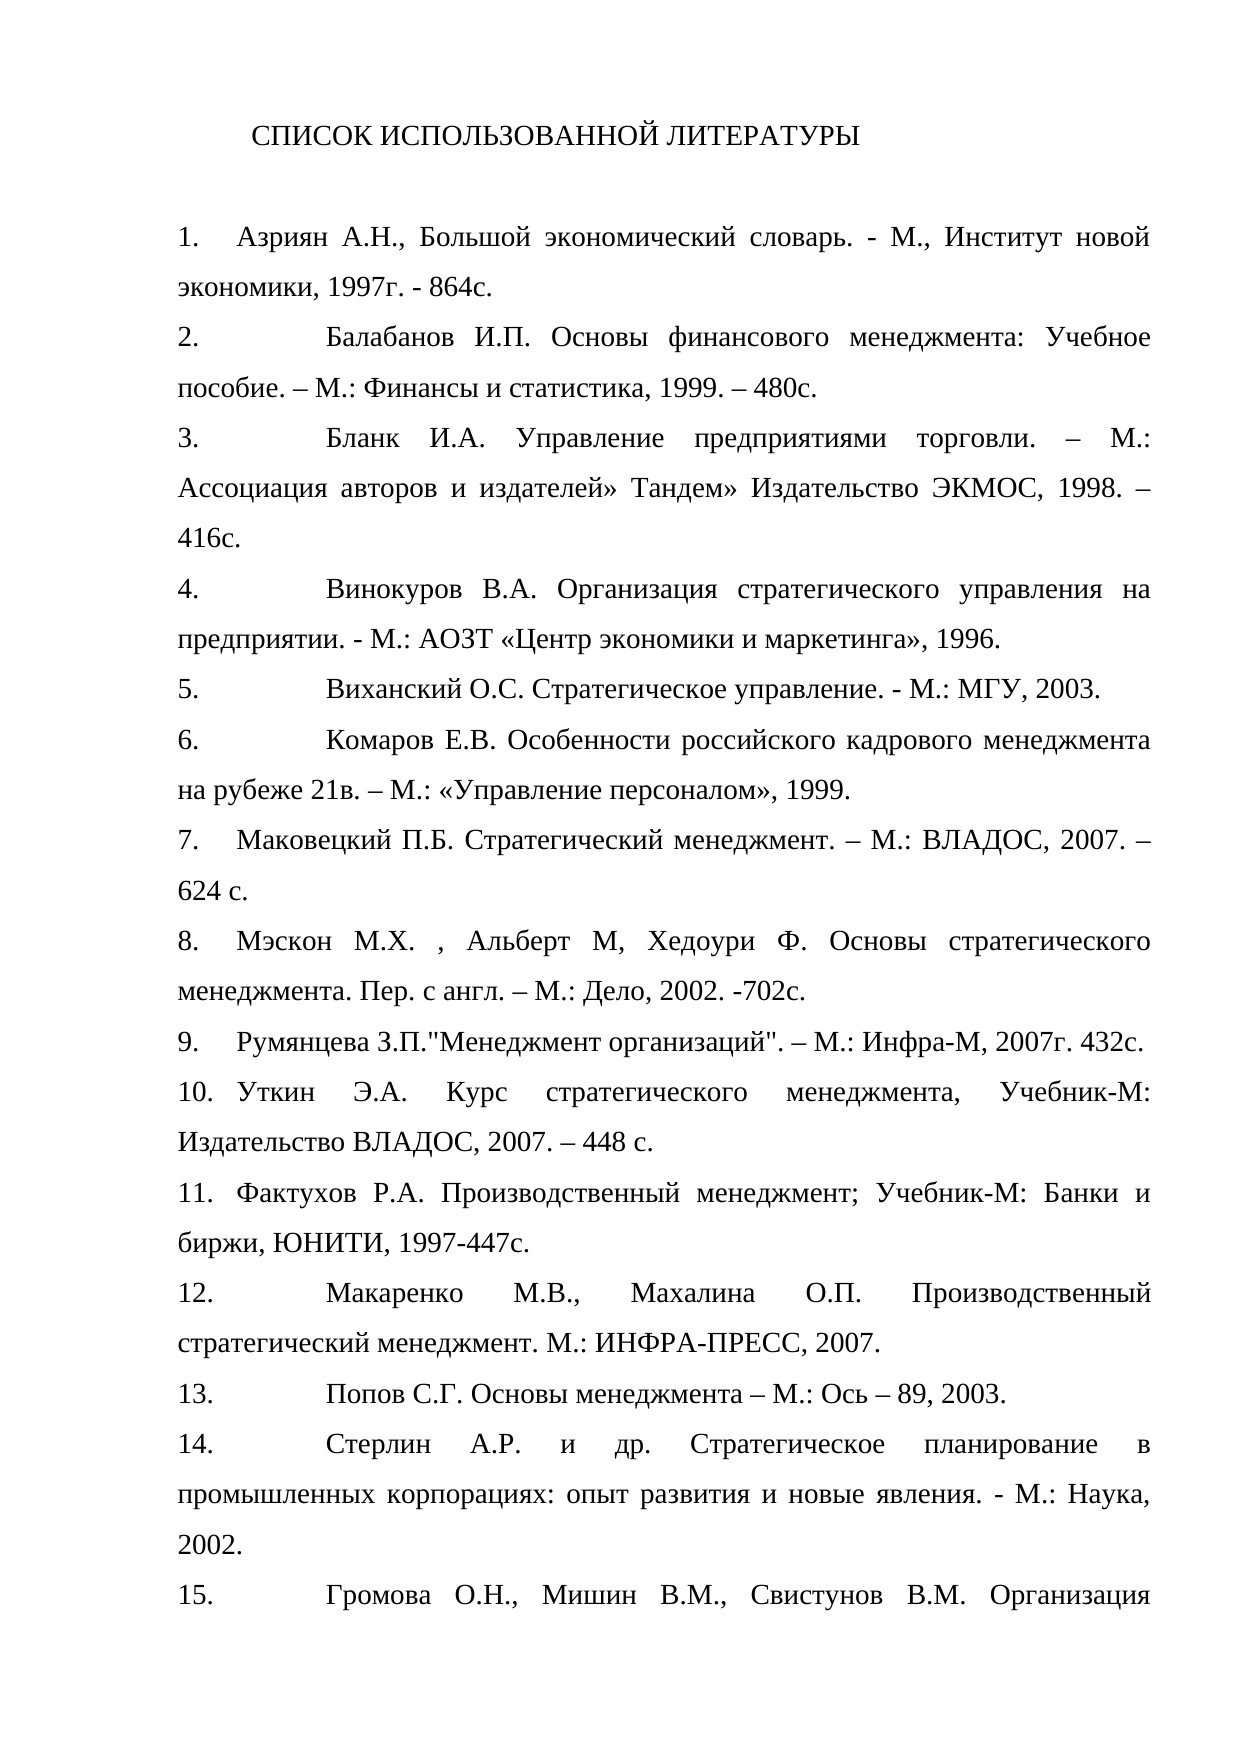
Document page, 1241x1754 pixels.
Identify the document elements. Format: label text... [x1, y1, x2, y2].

list Бланк И.А. Управление предприятиями торговли. – М.: Ассоциация авторов и издателей» Тандем» Издательство ЭКМОС, 1998. – 416с. [177, 420, 1152, 554]
list Мэскон М.Х. , Альберт М, Хедоури Ф. Основы стратегического менеджмента. Пер. с англ. – М.: Дело, 2002. -702с. [177, 923, 1152, 1007]
list Макаренко М.В., Махалина О.П. Производственный стратегический менеджмент. М.: ИНФРА-ПРЕСС, 2007. [177, 1275, 1152, 1359]
list Стерлин А.Р. и др. Стратегическое планирование в промышленных корпорациях: опыт развития и новые явления. - М.: Наука, 2002. [177, 1426, 1152, 1560]
list Румянцева З.П."Менеджмент организаций". – М.: Инфра-М, 2007г. 432с. [177, 1024, 1152, 1057]
list Комаров Е.В. Особенности российского кадрового менеджмента на рубеже 21в. – М.: «Управление персоналом», 1999. [177, 722, 1152, 806]
list Уткин Э.А. Курс стратегического менеджмента, Учебник-М: Издательство ВЛАДОС, 2007. – 448 с. [177, 1074, 1152, 1158]
list Винокуров В.А. Организация стратегического управления на предприятии. - М.: АОЗТ «Центр экономики и маркетинга», 1996. [177, 571, 1152, 655]
list Маковецкий П.Б. Стратегический менеджмент. – М.: ВЛАДОС, 2007. – 624 с. [177, 822, 1152, 906]
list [177, 1577, 1152, 1611]
text СПИСОК ИСПОЛЬЗОВАННОЙ ЛИТЕРАТУРЫ [177, 118, 1152, 152]
list Фактухов Р.А. Производственный менеджмент; Учебник-М: Банки и биржи, ЮНИТИ, 1997-447с. [177, 1175, 1152, 1258]
list Азриян А.Н., Большой экономический словарь. - М., Институт новой экономики, 1997г. - 864с. [177, 219, 1152, 303]
list Попов С.Г. Основы менеджмента – М.: Ось – 89, 2003. [177, 1376, 1152, 1409]
list Виханский О.С. Стратегическое управление. - М.: МГУ, 2003. [177, 672, 1152, 705]
list Балабанов И.П. Основы финансового менеджмента: Учебное пособие. – М.: Финансы и статистика, 1999. – 480с. [177, 319, 1152, 403]
